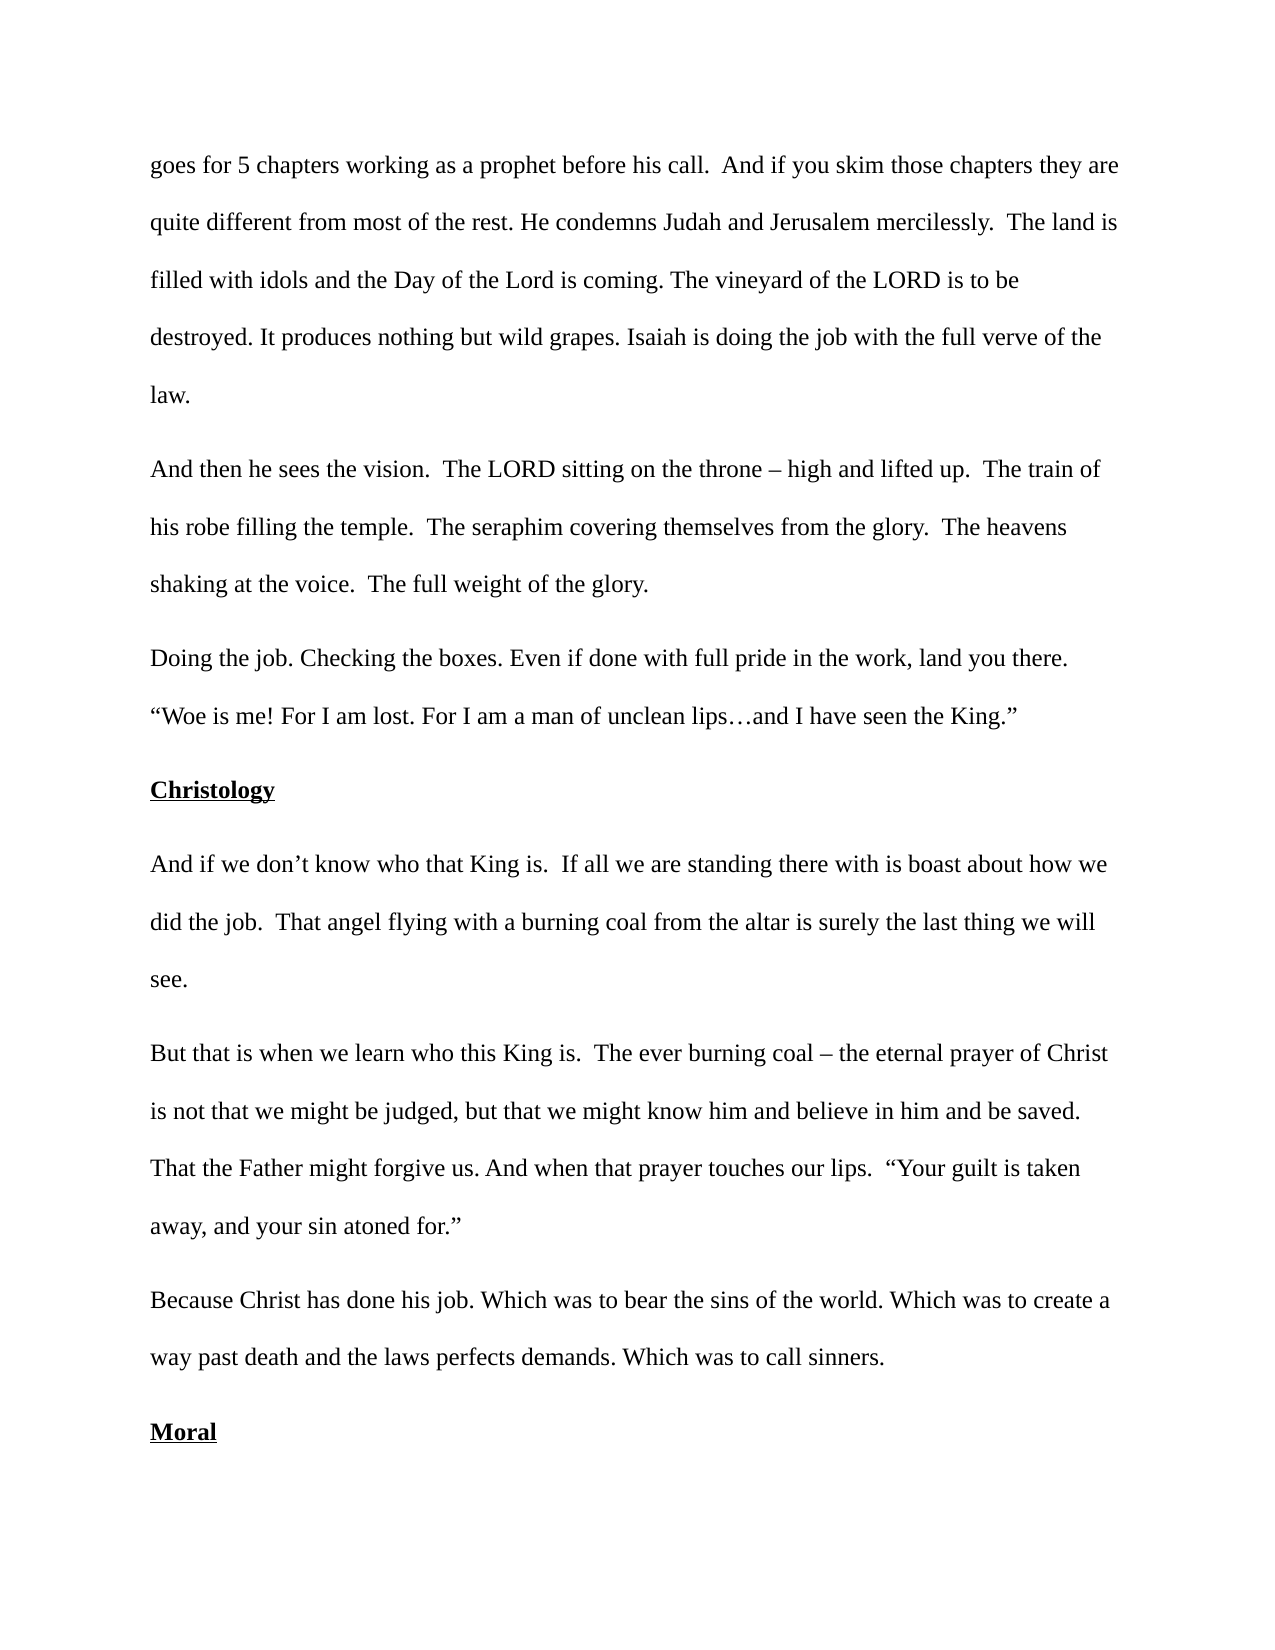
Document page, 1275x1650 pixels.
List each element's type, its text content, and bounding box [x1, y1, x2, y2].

text Moral [150, 1417, 1125, 1445]
text And then he sees the vision. The LORD sitting on the throne – high and lifted up. The train of his robe filling the temple. The seraphim covering themselves from the glory. The heavens shaking at the voice. The full weight of the glory. [150, 454, 1125, 598]
text But that is when we learn who this King is. The ever burning coal – the eternal prayer of Christ is not that we might be judged, but that we might know him and believe in him and be saved. That the Father might forgive us. And when that prayer touches our lips. “Your guilt is taken away, and your sin atoned for.” [150, 1038, 1125, 1239]
text Because Christ has done his job. Which was to bear the sins of the world. Which was to create a way past death and the laws perfects demands. Which was to call sinners. [150, 1285, 1125, 1371]
text Christology [150, 775, 1125, 804]
text And if we don’t know who that King is. If all we are standing there with is boast about how we did the job. That angel flying with a burning coal from the altar is surely the last thing we will see. [150, 849, 1125, 993]
text Doing the job. Checking the boxes. Even if done with full pride in the work, land you there. “Woe is me! For I am lost. For I am a man of unclean lips…and I have seen the King.” [150, 643, 1125, 729]
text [150, 150, 1125, 409]
